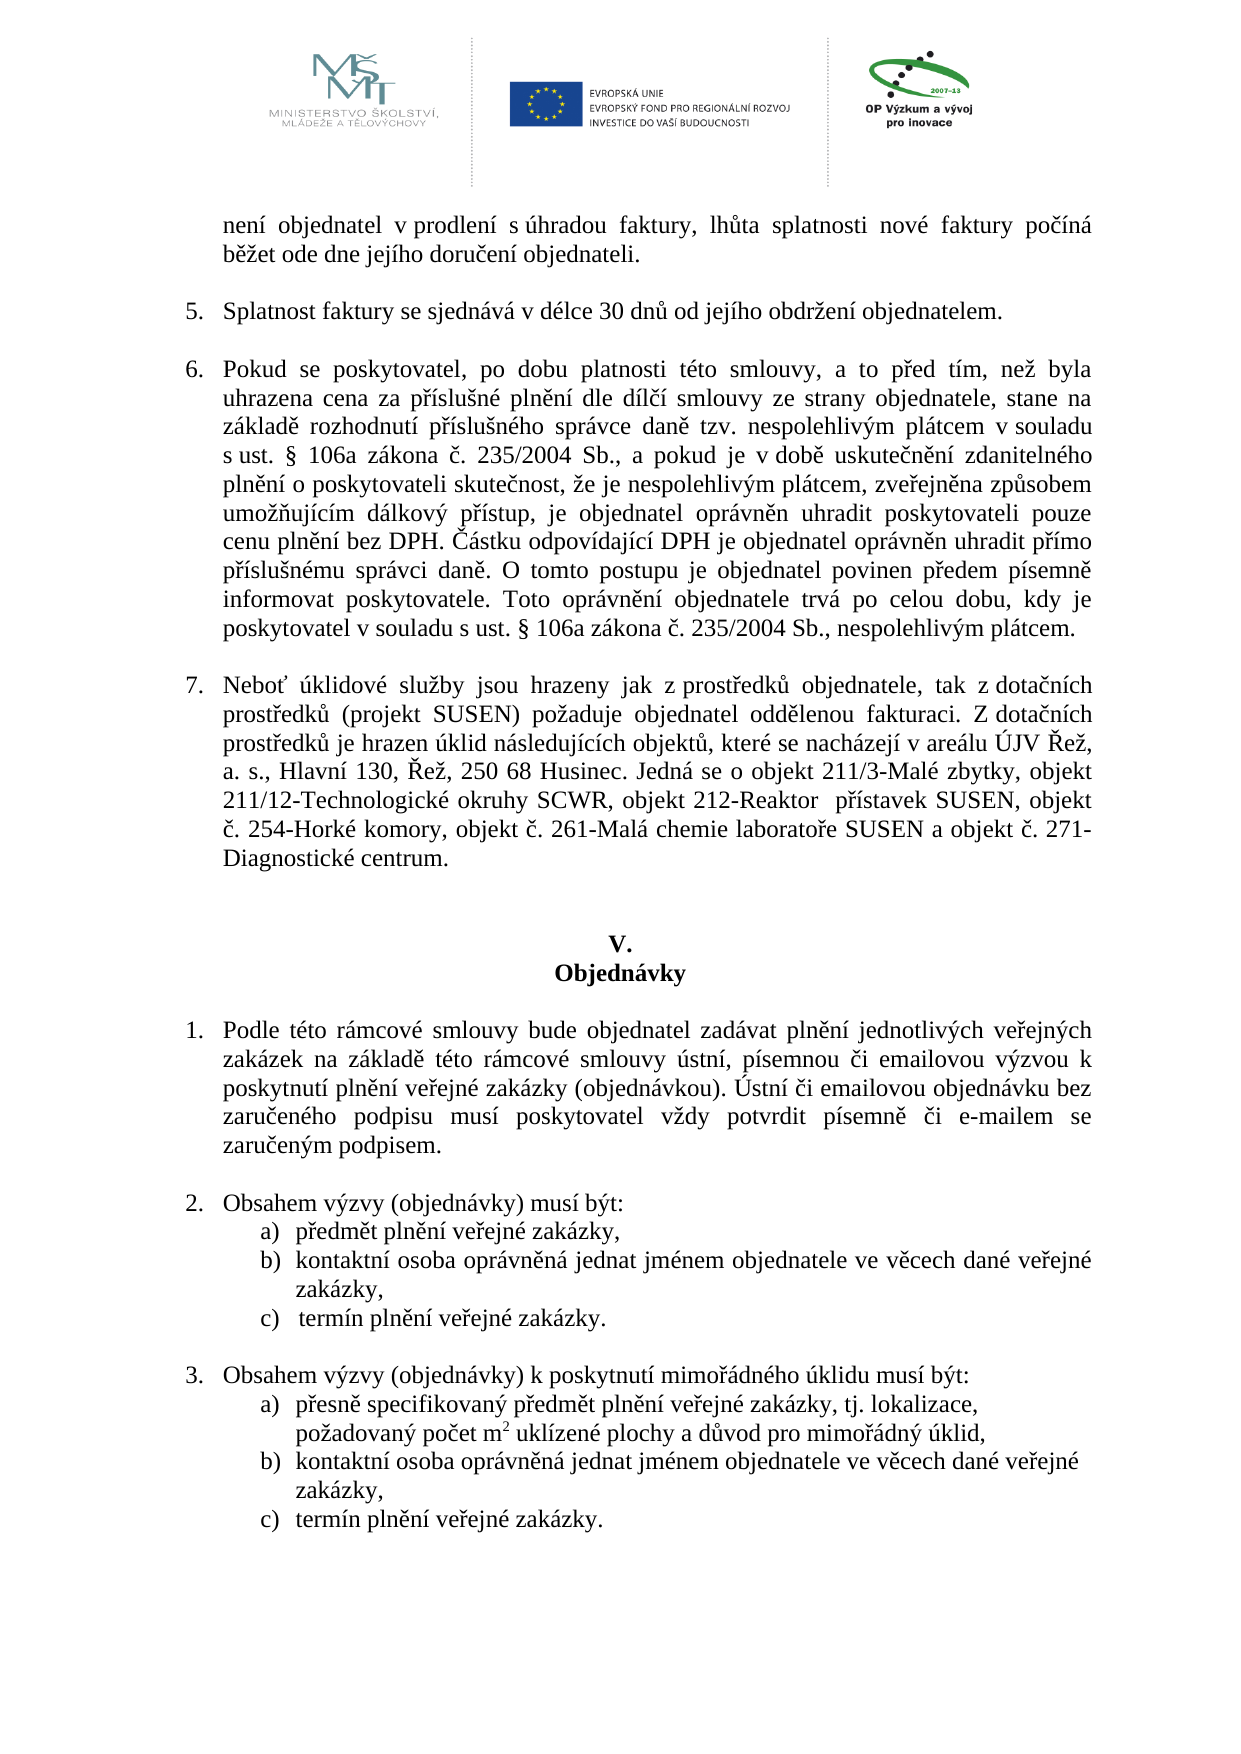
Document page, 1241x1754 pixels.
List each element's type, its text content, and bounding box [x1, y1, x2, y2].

text Objednávky [148, 958, 1093, 986]
list Splatnost faktury se sjednává v délce 30 dnů od jejího obdržení objednatelem. [185, 296, 1093, 325]
list přesně specifikovaný předmět plnění veřejné zakázky, tj. lokalizace, požadovaný počet m2 uklízené plochy a důvod pro mimořádný úklid, [260, 1389, 1093, 1446]
list Obsahem výzvy (objednávky) musí být: [185, 1188, 1093, 1216]
list Neboť úklidové služby jsou hrazeny jak z prostředků objednatele, tak z dotačních prostředků (projekt SUSEN) požaduje objednatel oddělenou fakturaci. Z dotačních prostředků je hrazen úklid následujících objektů, které se nacházejí v areálu ÚJV Řež, a. s., Hlavní 130, Řež, 250 68 Husinec. Jedná se o objekt 211/3-Malé zbytky, objekt 211/12-Technologické okruhy SCWR, objekt 212-Reaktor přístavek SUSEN, objekt č. 254-Horké komory, objekt č. 261-Malá chemie laboratoře SUSEN a objekt č. 271-Diagnostické centrum. [185, 670, 1093, 871]
list kontaktní osoba oprávněná jednat jménem objednatele ve věcech dané veřejné zakázky, [260, 1245, 1093, 1303]
list předmět plnění veřejné zakázky, [260, 1216, 1093, 1245]
list termín plnění veřejné zakázky. [260, 1504, 1093, 1533]
list Podle této rámcové smlouvy bude objednatel zadávat plnění jednotlivých veřejných zakázek na základě této rámcové smlouvy ústní, písemnou či emailovou výzvou k poskytnutí plnění veřejné zakázky (objednávkou). Ústní či emailovou objednávku bez zaručeného podpisu musí poskytovatel vždy potvrdit písemně či e-mailem se zaručeným podpisem. [185, 1015, 1093, 1159]
list Pokud se poskytovatel, po dobu platnosti této smlouvy, a to před tím, než byla uhrazena cena za příslušné plnění dle dílčí smlouvy ze strany objednatele, stane na základě rozhodnutí příslušného správce daně tzv. nespolehlivým plátcem v souladu s ust. § 106a zákona č. 235/2004 Sb., a pokud je v době uskutečnění zdanitelného plnění o poskytovateli skutečnost, že je nespolehlivým plátcem, zveřejněna způsobem umožňujícím dálkový přístup, je objednatel oprávněn uhradit poskytovateli pouze cenu plnění bez DPH. Částku odpovídající DPH je objednatel oprávněn uhradit přímo příslušnému správci daně. O tomto postupu je objednatel povinen předem písemně informovat poskytovatele. Toto oprávnění objednatele trvá po celou dobu, kdy je poskytovatel v souladu s ust. § 106a zákona č. 235/2004 Sb., nespolehlivým plátcem. [185, 354, 1093, 641]
list Obsahem výzvy (objednávky) k poskytnutí mimořádného úklidu musí být: [185, 1360, 1093, 1389]
list kontaktní osoba oprávněná jednat jménem objednatele ve věcech dané veřejné zakázky, [260, 1446, 1093, 1504]
picture [230, 14, 1010, 211]
text V. [148, 929, 1093, 958]
text c) termín plnění veřejné zakázky. [148, 1303, 1093, 1331]
